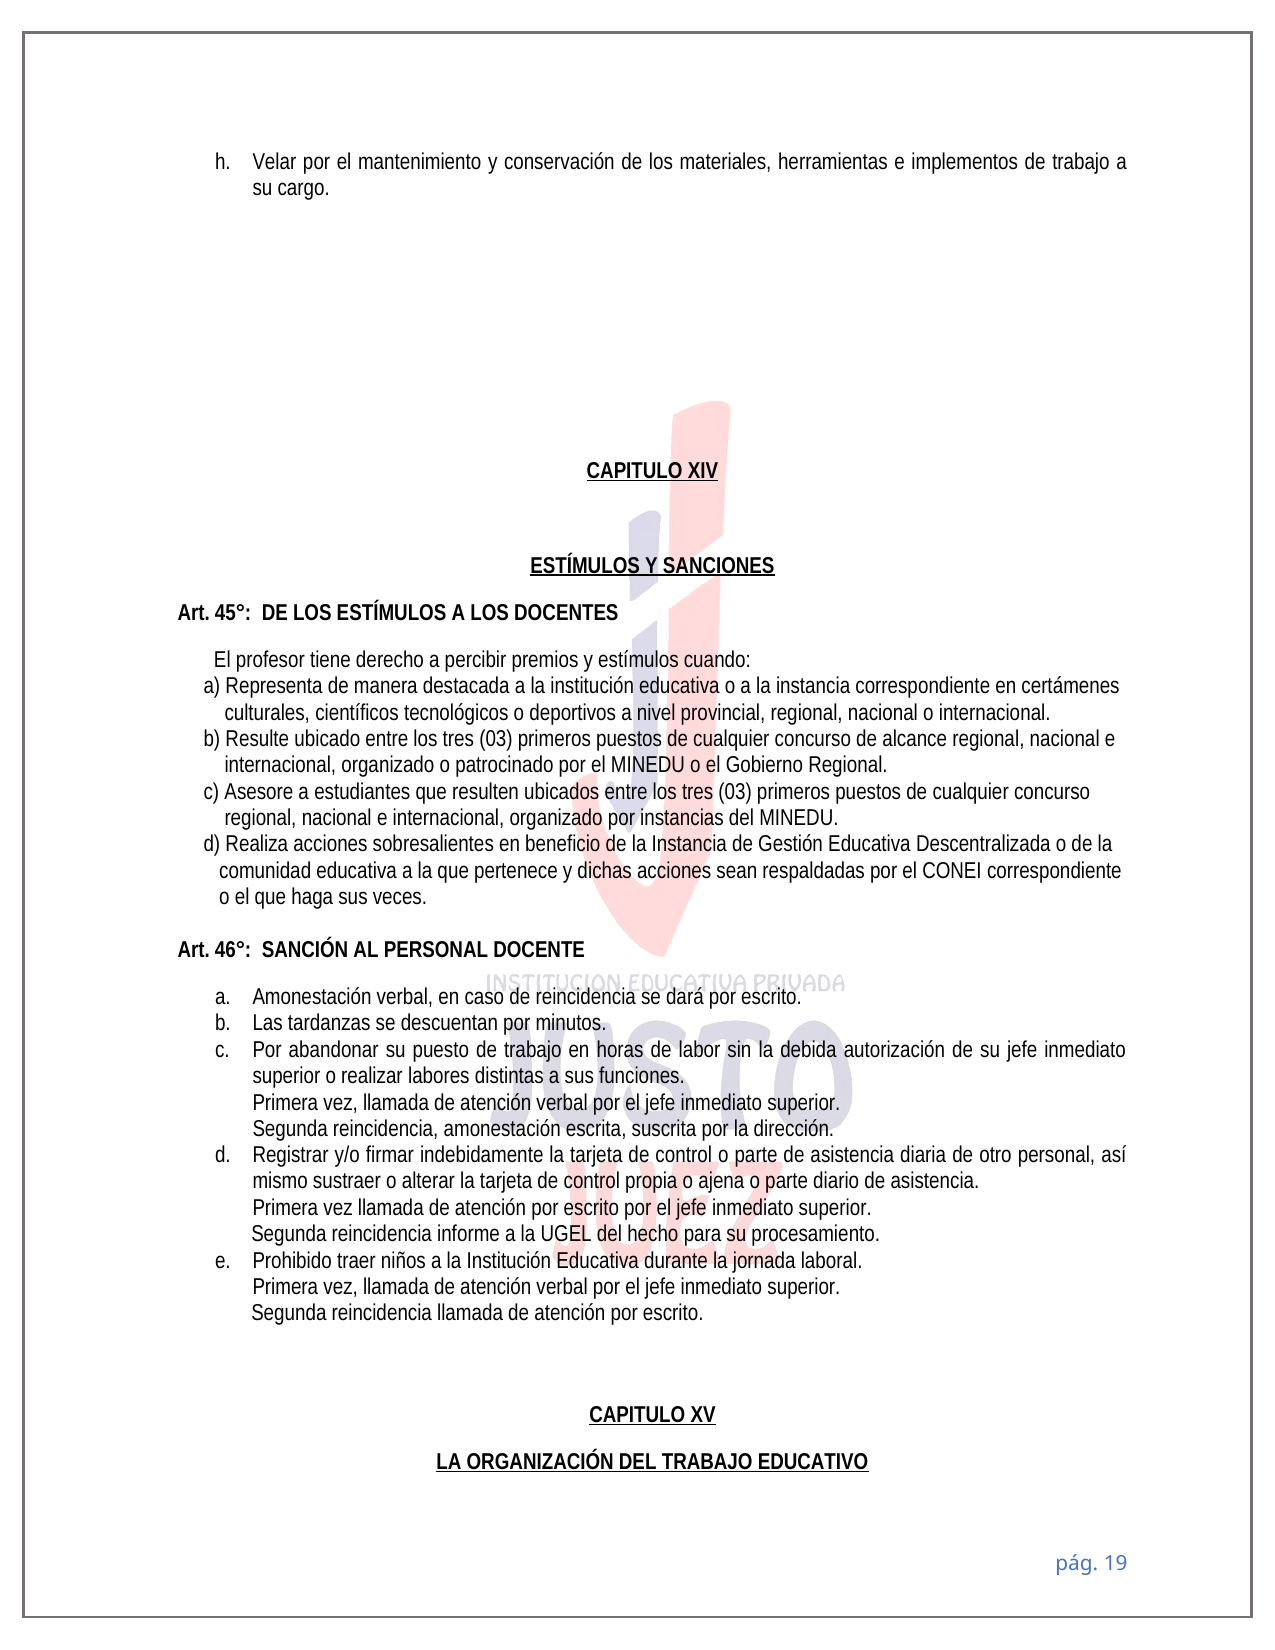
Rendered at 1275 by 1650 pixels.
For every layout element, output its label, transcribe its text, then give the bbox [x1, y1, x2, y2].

text comunidad educativa a la que pertenece y dichas acciones sean respaldadas por el CONEI correspondiente [177, 857, 1127, 883]
list Segunda reincidencia informe a la UGEL del hecho para su procesamiento. [251, 1220, 1127, 1247]
text d) Realiza acciones sobresalientes en beneficio de la Instancia de Gestión Educativa Descentralizada o de la [177, 830, 1127, 857]
list Primera vez llamada de atención por escrito por el jefe inmediato superior. [252, 1194, 1127, 1220]
list Segunda reincidencia llamada de atención por escrito. [251, 1299, 1127, 1326]
text regional, nacional e internacional, organizado por instancias del MINEDU. [177, 804, 1127, 830]
list Las tardanzas se descuentan por minutos. [215, 1009, 1127, 1036]
text LA ORGANIZACIÓN DEL TRABAJO EDUCATIVO [177, 1448, 1127, 1474]
list Amonestación verbal, en caso de reincidencia se dará por escrito. [215, 983, 1127, 1009]
text internacional, organizado o patrocinado por el MINEDU o el Gobierno Regional. [177, 751, 1127, 778]
text Art. 45°: DE LOS ESTÍMULOS A LOS DOCENTES [177, 599, 1127, 625]
list Velar por el mantenimiento y conservación de los materiales, herramientas e implementos de trabajo a su cargo. [215, 148, 1127, 200]
list Segunda reincidencia, amonestación escrita, suscrita por la dirección. [252, 1115, 1127, 1141]
list Prohibido traer niños a la Institución Educativa durante la jornada laboral. [215, 1247, 1127, 1273]
text El profesor tiene derecho a percibir premios y estímulos cuando: [177, 646, 1127, 672]
text Art. 46°: SANCIÓN AL PERSONAL DOCENTE [177, 936, 1127, 962]
text CAPITULO XIV [177, 457, 1127, 483]
list Primera vez, llamada de atención verbal por el jefe inmediato superior. [252, 1088, 1127, 1115]
text a) Representa de manera destacada a la institución educativa o a la instancia correspondiente en certámenes [177, 672, 1127, 699]
text c) Asesore a estudiantes que resulten ubicados entre los tres (03) primeros puestos de cualquier concurso [177, 778, 1127, 804]
list Primera vez, llamada de atención verbal por el jefe inmediato superior. [252, 1273, 1127, 1299]
list Por abandonar su puesto de trabajo en horas de labor sin la debida autorización de su jefe inmediato superior o realizar labores distintas a sus funciones. [215, 1036, 1127, 1088]
text o el que haga sus veces. [177, 883, 1127, 909]
text CAPITULO XV [177, 1401, 1127, 1427]
text ESTÍMULOS Y SANCIONES [177, 552, 1127, 578]
text culturales, científicos tecnológicos o deportivos a nivel provincial, regional, nacional o internacional. [177, 699, 1127, 725]
list Registrar y/o firmar indebidamente la tarjeta de control o parte de asistencia diaria de otro personal, así mismo sustraer o alterar la tarjeta de control propia o ajena o parte diario de asistencia. [215, 1141, 1127, 1194]
text b) Resulte ubicado entre los tres (03) primeros puestos de cualquier concurso de alcance regional, nacional e [177, 725, 1127, 751]
